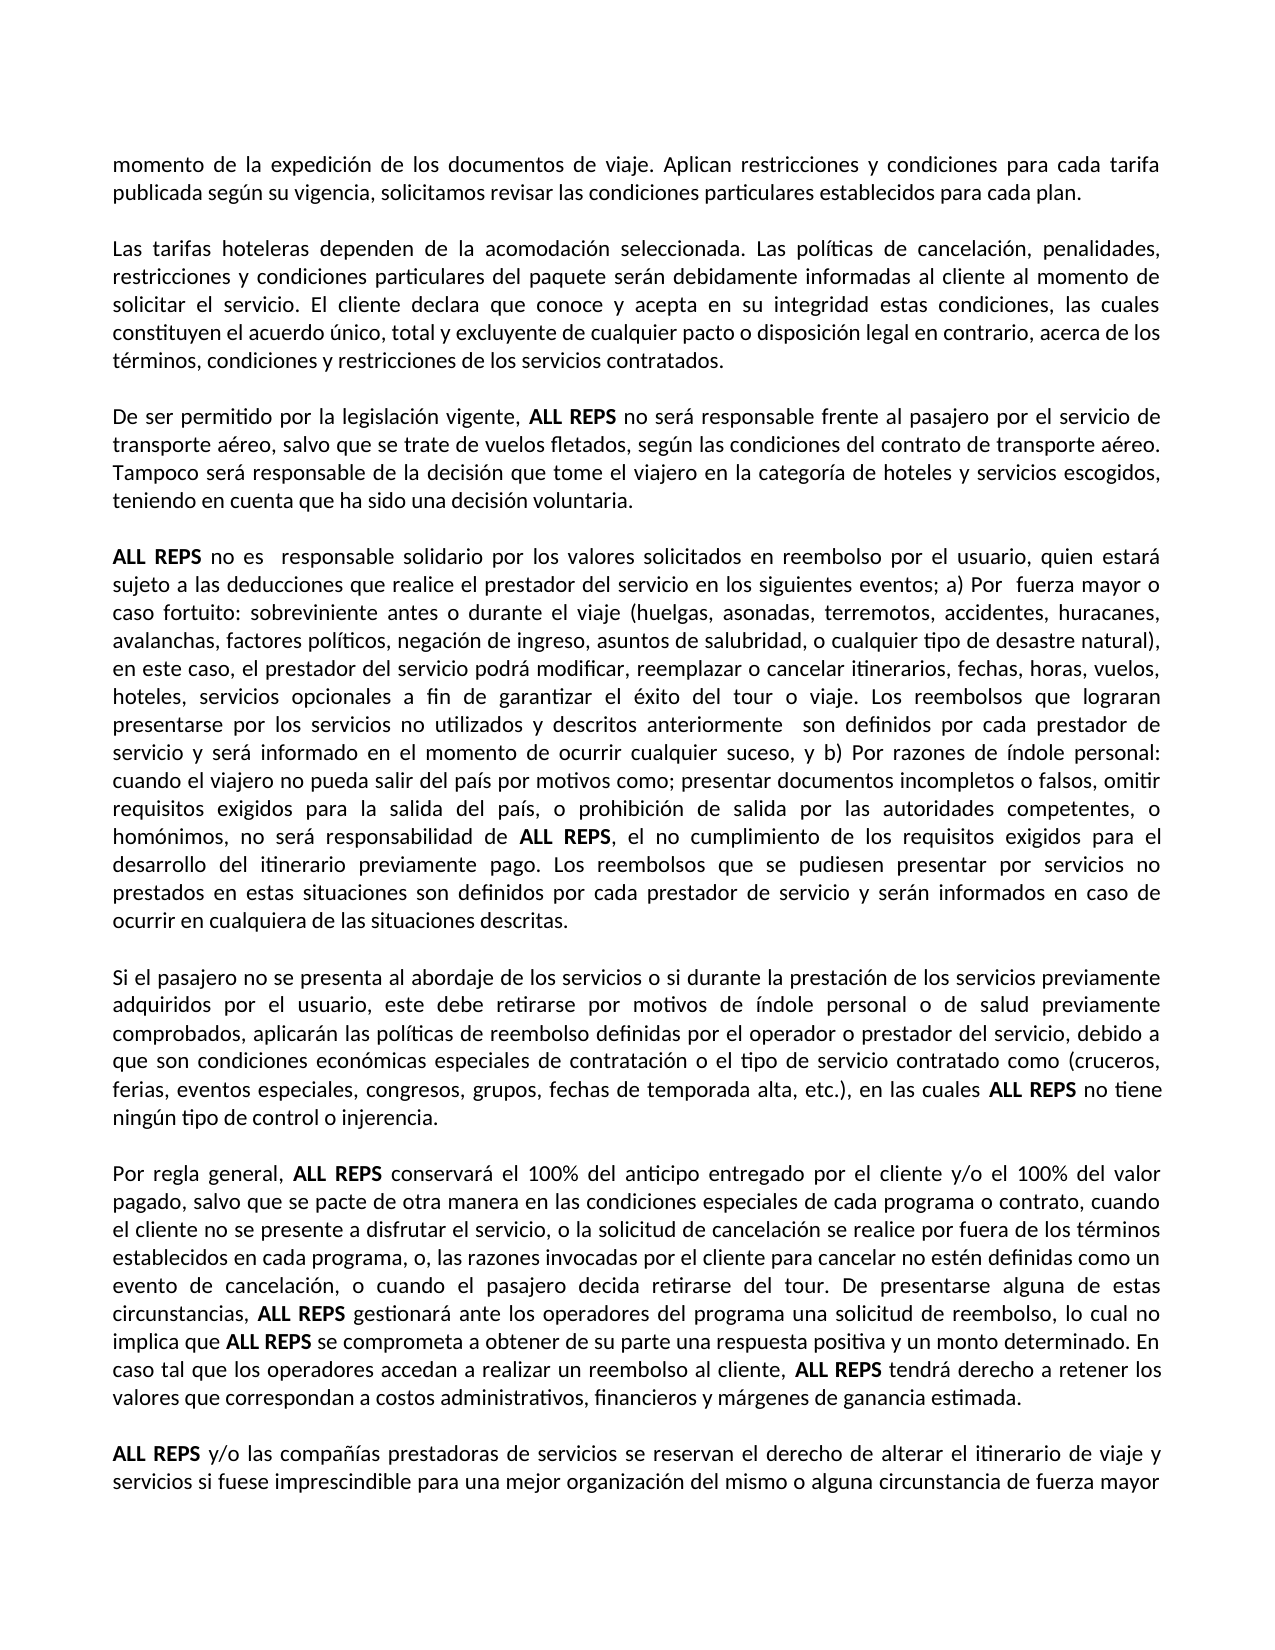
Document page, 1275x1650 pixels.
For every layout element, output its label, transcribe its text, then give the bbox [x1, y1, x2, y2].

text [112, 1439, 1162, 1495]
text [112, 150, 1162, 206]
text ALL REPS no es responsable solidario por los valores solicitados en reembolso por el usuario, quien estará sujeto a las deducciones que realice el prestador del servicio en los siguientes eventos; a) Por fuerza mayor o caso fortuito: sobreviniente antes o durante el viaje (huelgas, asonadas, terremotos, accidentes, huracanes, avalanchas, factores políticos, negación de ingreso, asuntos de salubridad, o cualquier tipo de desastre natural), en este caso, el prestador del servicio podrá modificar, reemplazar o cancelar itinerarios, fechas, horas, vuelos, hoteles, servicios opcionales a fin de garantizar el éxito del tour o viaje. Los reembolsos que lograran presentarse por los servicios no utilizados y descritos anteriormente son definidos por cada prestador de servicio y será informado en el momento de ocurrir cualquier suceso, y b) Por razones de índole personal: cuando el viajero no pueda salir del país por motivos como; presentar documentos incompletos o falsos, omitir requisitos exigidos para la salida del país, o prohibición de salida por las autoridades competentes, o homónimos, no será responsabilidad de ALL REPS, el no cumplimiento de los requisitos exigidos para el desarrollo del itinerario previamente pago. Los reembolsos que se pudiesen presentar por servicios no prestados en estas situaciones son definidos por cada prestador de servicio y serán informados en caso de ocurrir en cualquiera de las situaciones descritas. [112, 542, 1162, 934]
text Si el pasajero no se presenta al abordaje de los servicios o si durante la prestación de los servicios previamente adquiridos por el usuario, este debe retirarse por motivos de índole personal o de salud previamente comprobados, aplicarán las políticas de reembolso definidas por el operador o prestador del servicio, debido a que son condiciones económicas especiales de contratación o el tipo de servicio contratado como (cruceros, ferias, eventos especiales, congresos, grupos, fechas de temporada alta, etc.), en las cuales ALL REPS no tiene ningún tipo de control o injerencia. [112, 963, 1162, 1131]
text Las tarifas hoteleras dependen de la acomodación seleccionada. Las políticas de cancelación, penalidades, restricciones y condiciones particulares del paquete serán debidamente informadas al cliente al momento de solicitar el servicio. El cliente declara que conoce y acepta en su integridad estas condiciones, las cuales constituyen el acuerdo único, total y excluyente de cualquier pacto o disposición legal en contrario, acerca de los términos, condiciones y restricciones de los servicios contratados. [112, 234, 1162, 374]
text De ser permitido por la legislación vigente, ALL REPS no será responsable frente al pasajero por el servicio de transporte aéreo, salvo que se trate de vuelos fletados, según las condiciones del contrato de transporte aéreo. Tampoco será responsable de la decisión que tome el viajero en la categoría de hoteles y servicios escogidos, teniendo en cuenta que ha sido una decisión voluntaria. [112, 402, 1162, 514]
text Por regla general, ALL REPS conservará el 100% del anticipo entregado por el cliente y/o el 100% del valor pagado, salvo que se pacte de otra manera en las condiciones especiales de cada programa o contrato, cuando el cliente no se presente a disfrutar el servicio, o la solicitud de cancelación se realice por fuera de los términos establecidos en cada programa, o, las razones invocadas por el cliente para cancelar no estén definidas como un evento de cancelación, o cuando el pasajero decida retirarse del tour. De presentarse alguna de estas circunstancias, ALL REPS gestionará ante los operadores del programa una solicitud de reembolso, lo cual no implica que ALL REPS se comprometa a obtener de su parte una respuesta positiva y un monto determinado. En caso tal que los operadores accedan a realizar un reembolso al cliente, ALL REPS tendrá derecho a retener los valores que correspondan a costos administrativos, financieros y márgenes de ganancia estimada. [112, 1159, 1162, 1411]
